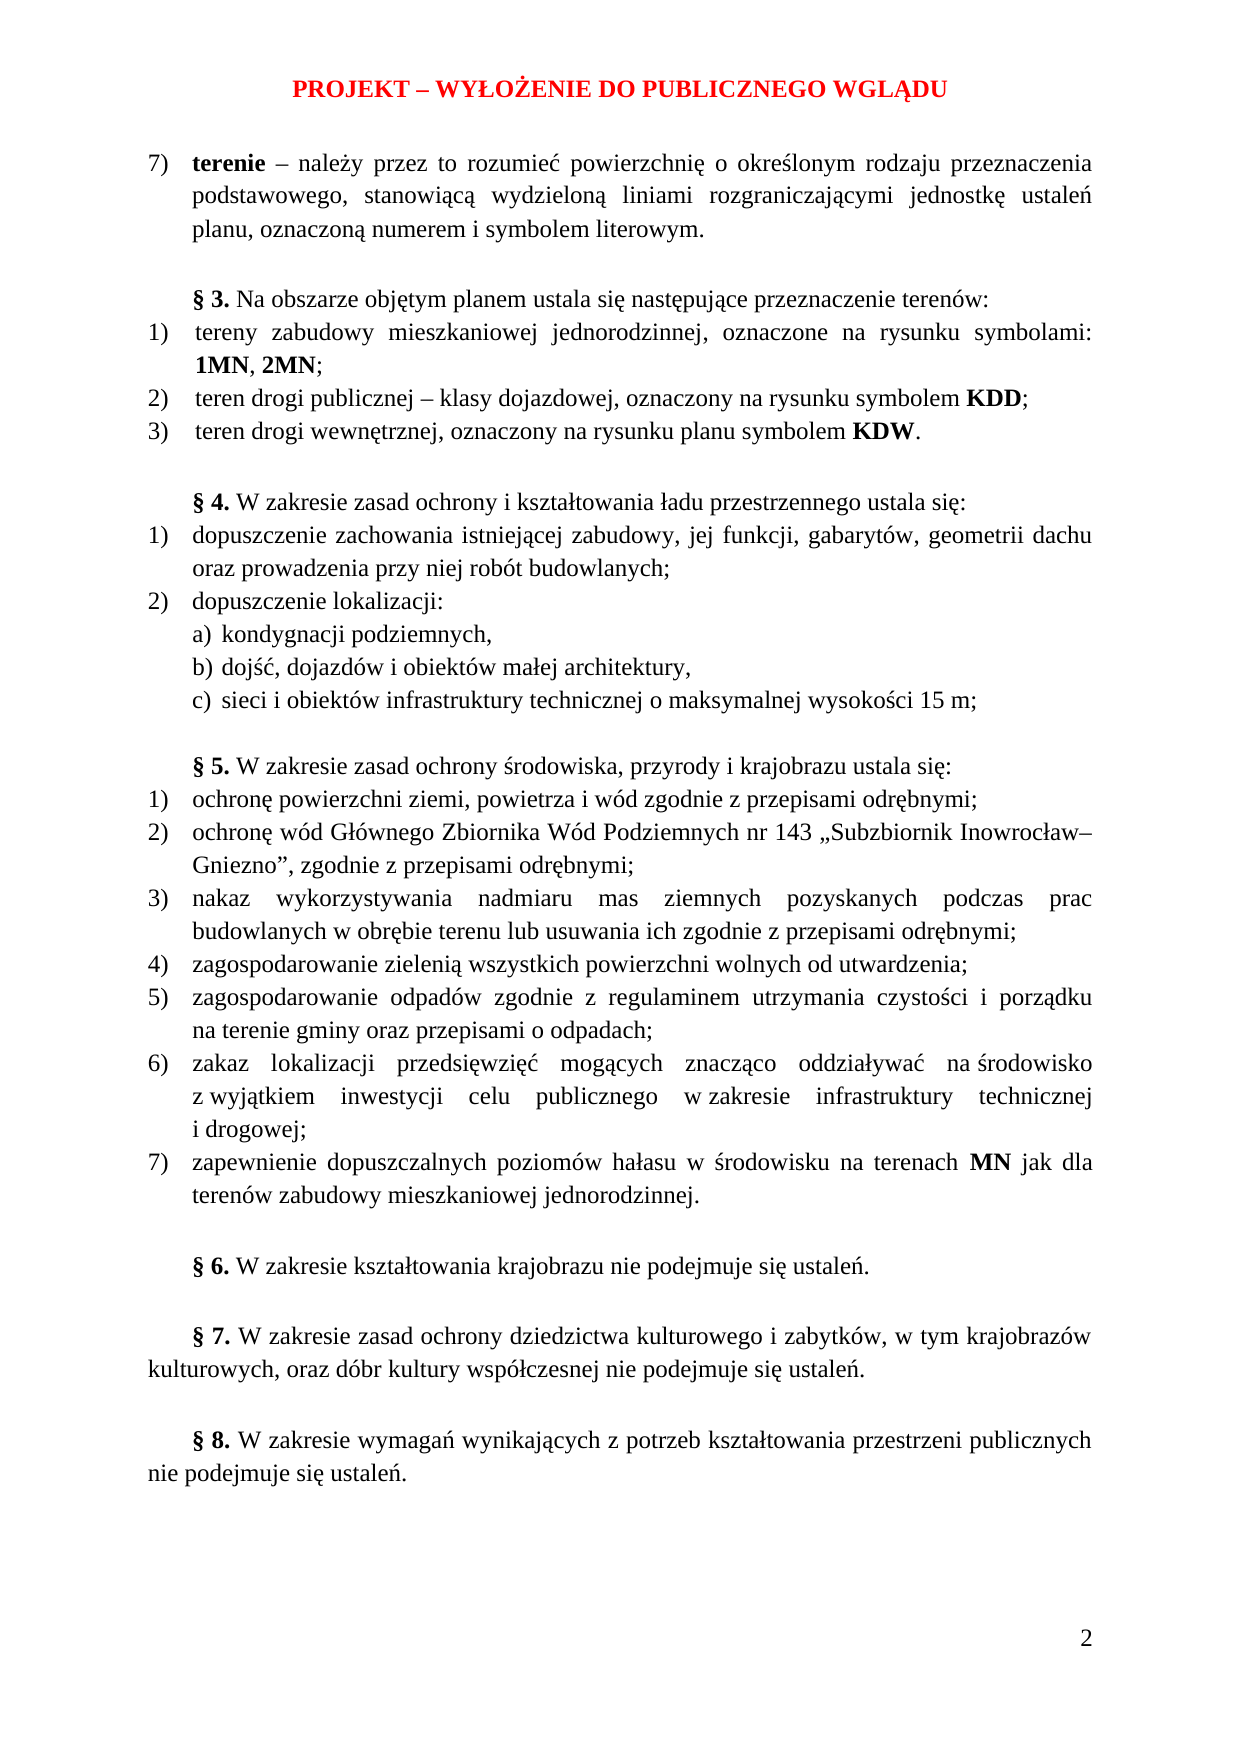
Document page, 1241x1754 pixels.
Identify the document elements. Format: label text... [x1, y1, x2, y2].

text § 4. W zakresie zasad ochrony i kształtowania ładu przestrzennego ustala się: [192, 487, 1093, 516]
list zagospodarowanie odpadów zgodnie z regulaminem utrzymania czystości i porządku na terenie gminy oraz przepisami o odpadach; [148, 982, 1093, 1044]
list nakaz wykorzystywania nadmiaru mas ziemnych pozyskanych podczas prac budowlanych w obrębie terenu lub usuwania ich zgodnie z przepisami odrębnymi; [148, 883, 1093, 945]
list zagospodarowanie zielenią wszystkich powierzchni wolnych od utwardzenia; [148, 949, 1093, 978]
list ochronę powierzchni ziemi, powietrza i wód zgodnie z przepisami odrębnymi; [148, 784, 1093, 813]
list dopuszczenie zachowania istniejącej zabudowy, jej funkcji, gabarytów, geometrii dachu oraz prowadzenia przy niej robót budowlanych; [148, 520, 1093, 582]
list teren drogi publicznej – klasy dojazdowej, oznaczony na rysunku symbolem KDD; [148, 383, 1093, 412]
list sieci i obiektów infrastruktury technicznej o maksymalnej wysokości 15 m; [192, 685, 1093, 714]
list ochronę wód Głównego Zbiornika Wód Podziemnych nr 143 „Subzbiornik Inowrocław–Gniezno”, zgodnie z przepisami odrębnymi; [148, 817, 1093, 879]
text § 3. Na obszarze objętym planem ustala się następujące przeznaczenie terenów: [192, 284, 1093, 313]
text § 8. W zakresie wymagań wynikających z potrzeb kształtowania przestrzeni publicznych nie podejmuje się ustaleń. [148, 1425, 1093, 1487]
list teren drogi wewnętrznej, oznaczony na rysunku planu symbolem KDW. [148, 416, 1093, 445]
list zakaz lokalizacji przedsięwzięć mogących znacząco oddziaływać na środowisko z wyjątkiem inwestycji celu publicznego w zakresie infrastruktury technicznej i drogowej; [148, 1048, 1093, 1143]
text § 6. W zakresie kształtowania krajobrazu nie podejmuje się ustaleń. [192, 1251, 1093, 1279]
list kondygnacji podziemnych, [192, 619, 1093, 648]
list tereny zabudowy mieszkaniowej jednorodzinnej, oznaczone na rysunku symbolami: 1MN, 2MN; [148, 317, 1093, 379]
list zapewnienie dopuszczalnych poziomów hałasu w środowisku na terenach MN jak dla terenów zabudowy mieszkaniowej jednorodzinnej. [148, 1147, 1093, 1209]
text § 5. W zakresie zasad ochrony środowiska, przyrody i krajobrazu ustala się: [148, 751, 1093, 780]
list dojść, dojazdów i obiektów małej architektury, [192, 652, 1093, 681]
list terenie – należy przez to rozumieć powierzchnię o określonym rodzaju przeznaczenia podstawowego, stanowiącą wydzieloną liniami rozgraniczającymi jednostkę ustaleń planu, oznaczoną numerem i symbolem literowym. [148, 148, 1093, 242]
list dopuszczenie lokalizacji: [148, 586, 1093, 614]
text § 7. W zakresie zasad ochrony dziedzictwa kulturowego i zabytków, w tym krajobrazów kulturowych, oraz dóbr kultury współczesnej nie podejmuje się ustaleń. [148, 1321, 1093, 1383]
